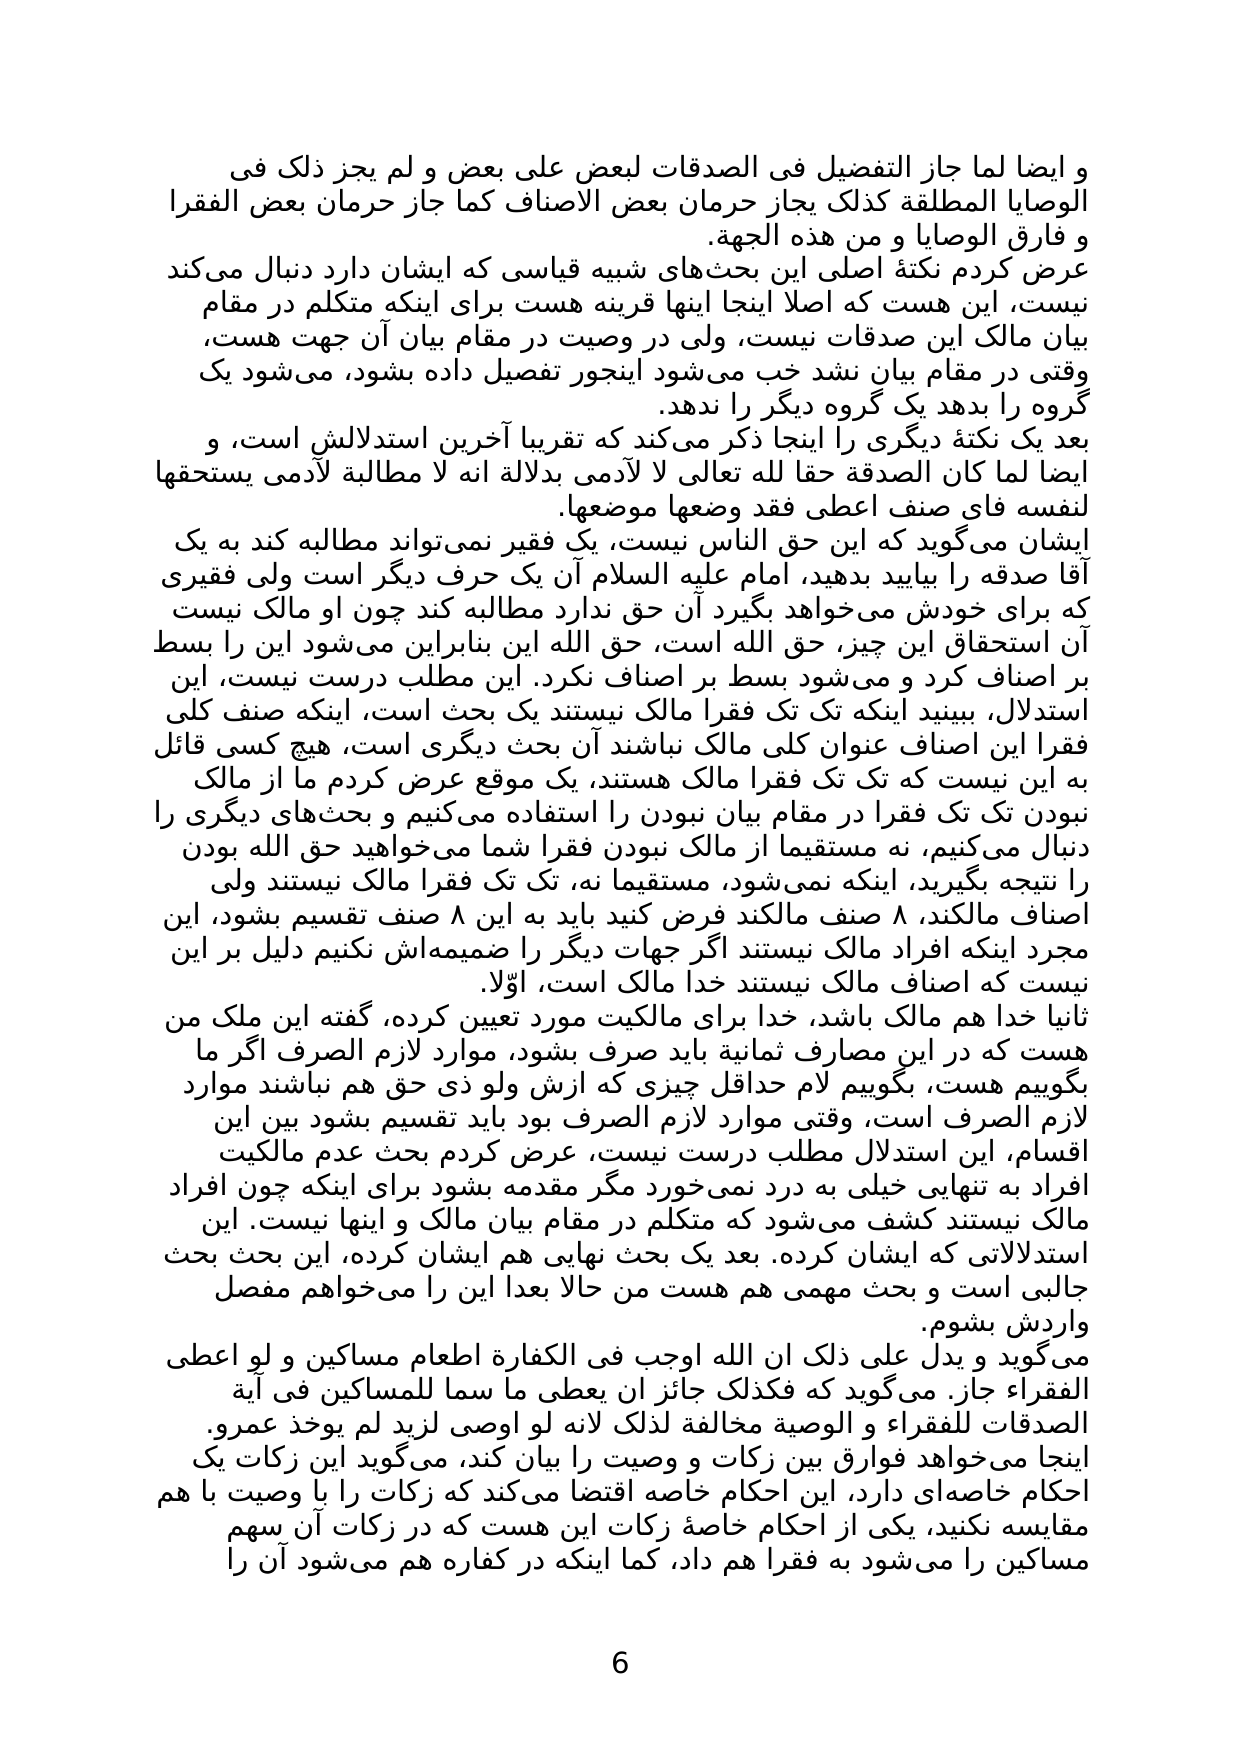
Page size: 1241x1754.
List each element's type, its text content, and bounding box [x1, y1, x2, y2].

text عرض کردم نکتۀ اصلی این بحث‌های شبیه قیاسی که ایشان دارد دنبال می‌کند نیست، این هست که اصلا اینجا اینها قرینه هست برای اینکه متکلم در مقام بیان مالک این صدقات نیست، ولی در وصیت در مقام بیان آن جهت هست، وقتی در مقام بیان نشد خب می‌شود اینجور تفصیل داده بشود، می‌شود یک گروه را بدهد یک گروه دیگر را ندهد. [150, 252, 1090, 422]
text بعد یک نکتۀ دیگری را اینجا ذکر می‌کند که تقریبا آخرین استدلالش است، و ایضا لما کان الصدقة حقا لله تعالی لا لآدمی بدلالة انه لا مطالبة لآدمی یستحقها لنفسه فای صنف اعطی فقد وضعها موضعها. [150, 422, 1090, 523]
text ایشان می‌گوید که این حق الناس نیست، یک فقیر نمی‌تواند مطالبه کند به یک آقا صدقه را بیایید بدهید، امام علیه السلام آن یک حرف دیگر است ولی فقیری که برای خودش می‌خواهد بگیرد آن حق ندارد مطالبه کند چون او مالک نیست آن استحقاق این چیز، حق الله است، حق الله این بنابراین می‌شود این را بسط بر اصناف کرد و می‌شود بسط بر اصناف نکرد. این مطلب درست نیست، این استدلال، ببینید اینکه تک تک فقرا مالک نیستند یک بحث است، اینکه صنف کلی فقرا این اصناف عنوان کلی مالک نباشند آن بحث دیگری است، هیچ کسی قائل به این نیست که تک تک فقرا مالک هستند، یک موقع عرض کردم ما از مالک نبودن تک تک فقرا در مقام بیان نبودن را استفاده می‌کنیم و بحث‌های دیگری را دنبال می‌کنیم، نه مستقیما از مالک نبودن فقرا شما می‌خواهید حق الله بودن را نتیجه بگیرید، اینکه نمی‌شود، مستقیما نه، تک تک فقرا مالک نیستند ولی اصناف مالکند، ۸ صنف مالکند فرض کنید باید به این ۸ صنف تقسیم بشود، این مجرد اینکه افراد مالک نیستند اگر جهات دیگر را ضمیمه‌اش نکنیم دلیل بر این نیست که اصناف مالک نیستند خدا مالک است، اوّلا. [150, 523, 1090, 999]
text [150, 1440, 1090, 1576]
text ثانیا خدا هم مالک باشد، خدا برای مالکیت مورد تعیین کرده، گفته این ملک من هست که در این مصارف ثمانیة باید صرف بشود، موارد لازم الصرف اگر ما بگوییم هست، بگوییم لام حداقل چیزی که ازش ولو ذی حق هم نباشند موارد لازم الصرف است، وقتی موارد لازم الصرف بود باید تقسیم بشود بین این اقسام، این استدلال مطلب درست نیست، عرض کردم بحث عدم مالکیت افراد به تنهایی خیلی به درد نمی‌خورد مگر مقدمه بشود برای اینکه چون افراد مالک نیستند کشف می‌شود که متکلم در مقام بیان مالک و اینها نیست. این استدلالاتی که ایشان کرده. بعد یک بحث نهایی هم ایشان کرده، این بحث بحث جالبی است و بحث مهمی هم هست من حالا بعدا این را می‌خواهم مفصل واردش بشوم. [150, 999, 1090, 1338]
text می‌گوید و یدل علی ذلک ان الله اوجب فی الکفارة اطعام مساکین و لو اعطی الفقراء جاز. می‌گوید که فکذلک جائز ان یعطی ما سما للمساکین فی آیة الصدقات للفقراء و الوصیة مخالفة لذلک لانه لو اوصی لزید لم یوخذ عمرو. [150, 1338, 1090, 1440]
text و ایضا لما جاز التفضیل فی الصدقات لبعض علی بعض و لم یجز ذلک فی الوصایا المطلقة کذلک یجاز حرمان بعض الاصناف کما جاز حرمان بعض الفقرا و فارق الوصایا و من هذه الجهة. [150, 150, 1090, 252]
